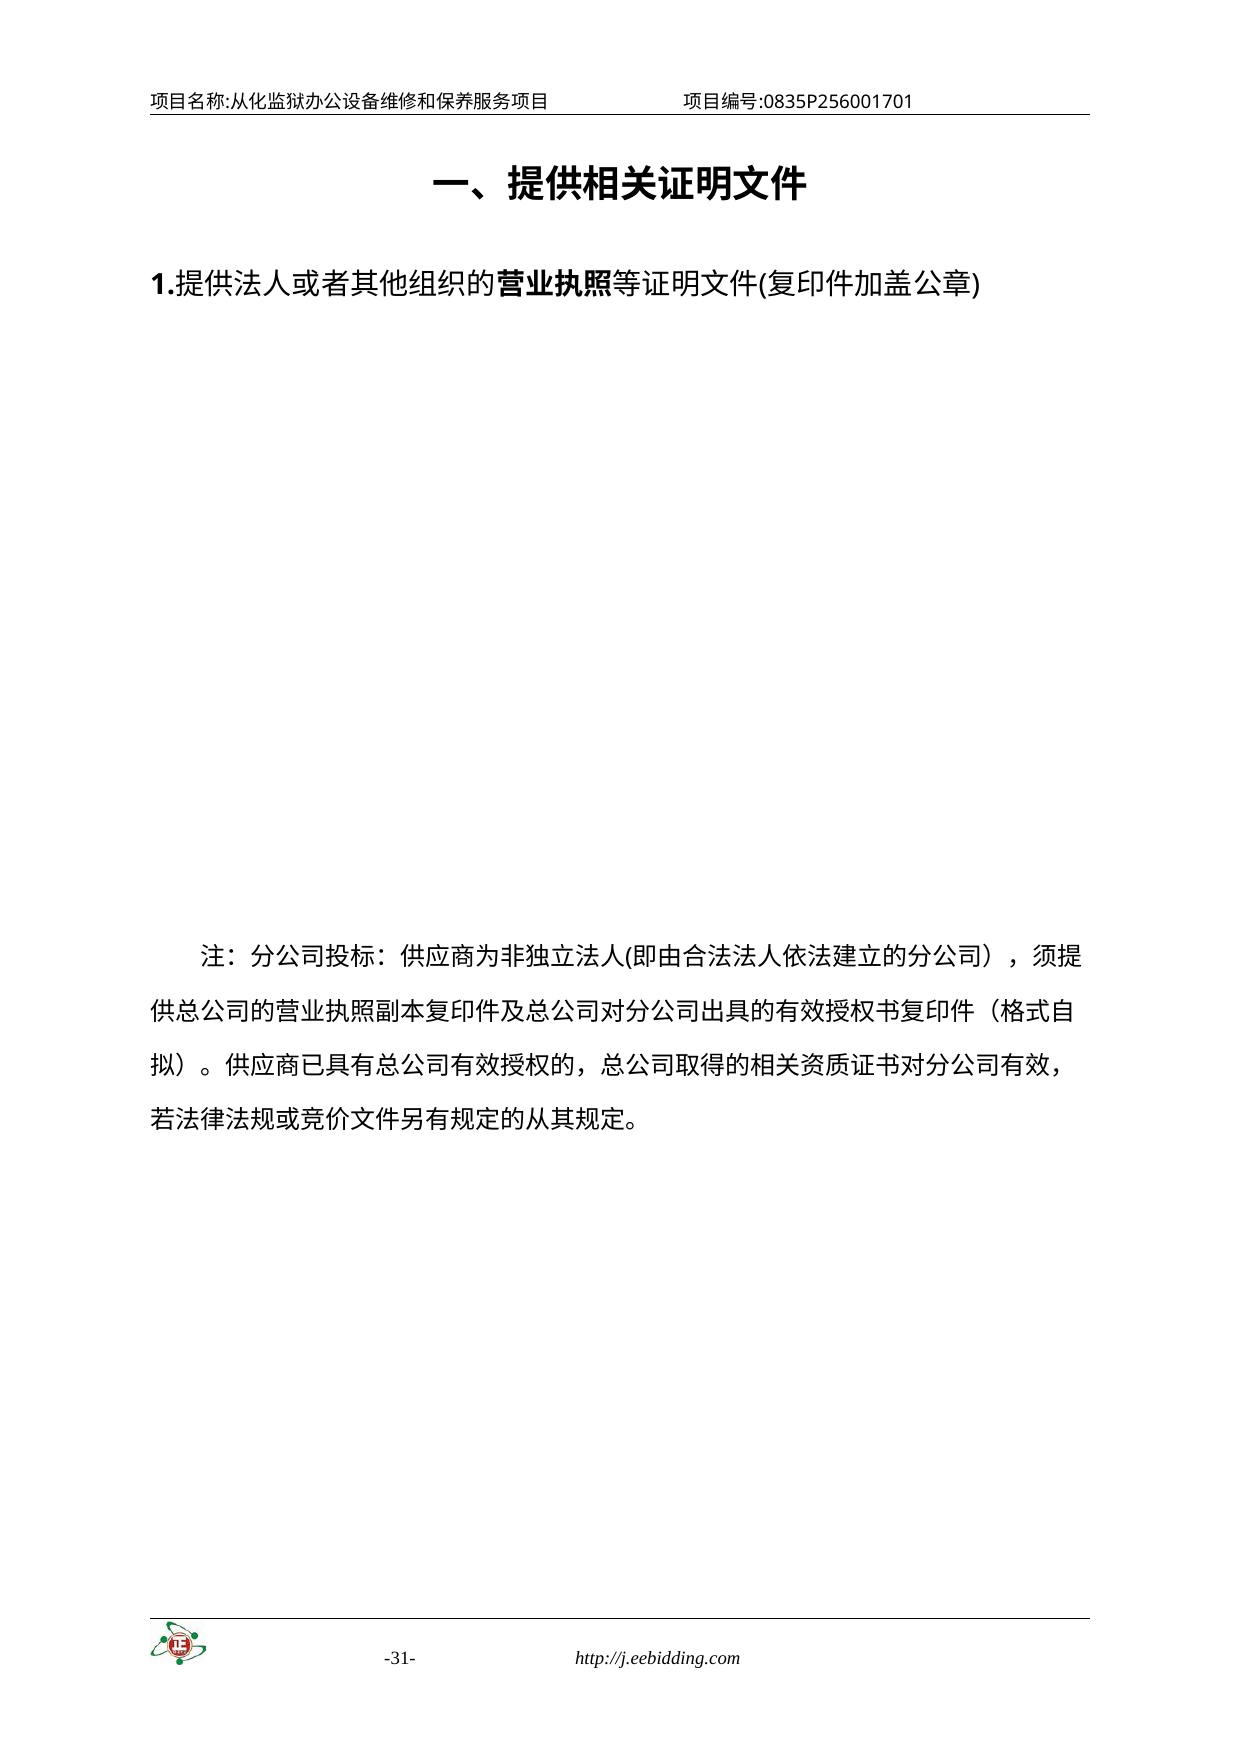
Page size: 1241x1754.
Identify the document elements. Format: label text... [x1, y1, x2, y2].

picture [150, 1621, 207, 1665]
list 提供相关证明文件 [150, 154, 1090, 208]
text 1.提供法人或者其他组织的营业执照等证明文件(复印件加盖公章) [150, 261, 1090, 303]
text 注：分公司投标：供应商为非独立法人(即由合法法人依法建立的分公司），须提供总公司的营业执照副本复印件及总公司对分公司出具的有效授权书复印件（格式自拟）。供应商已具有总公司有效授权的，总公司取得的相关资质证书对分公司有效，若法律法规或竞价文件另有规定的从其规定。 [150, 937, 1090, 1136]
